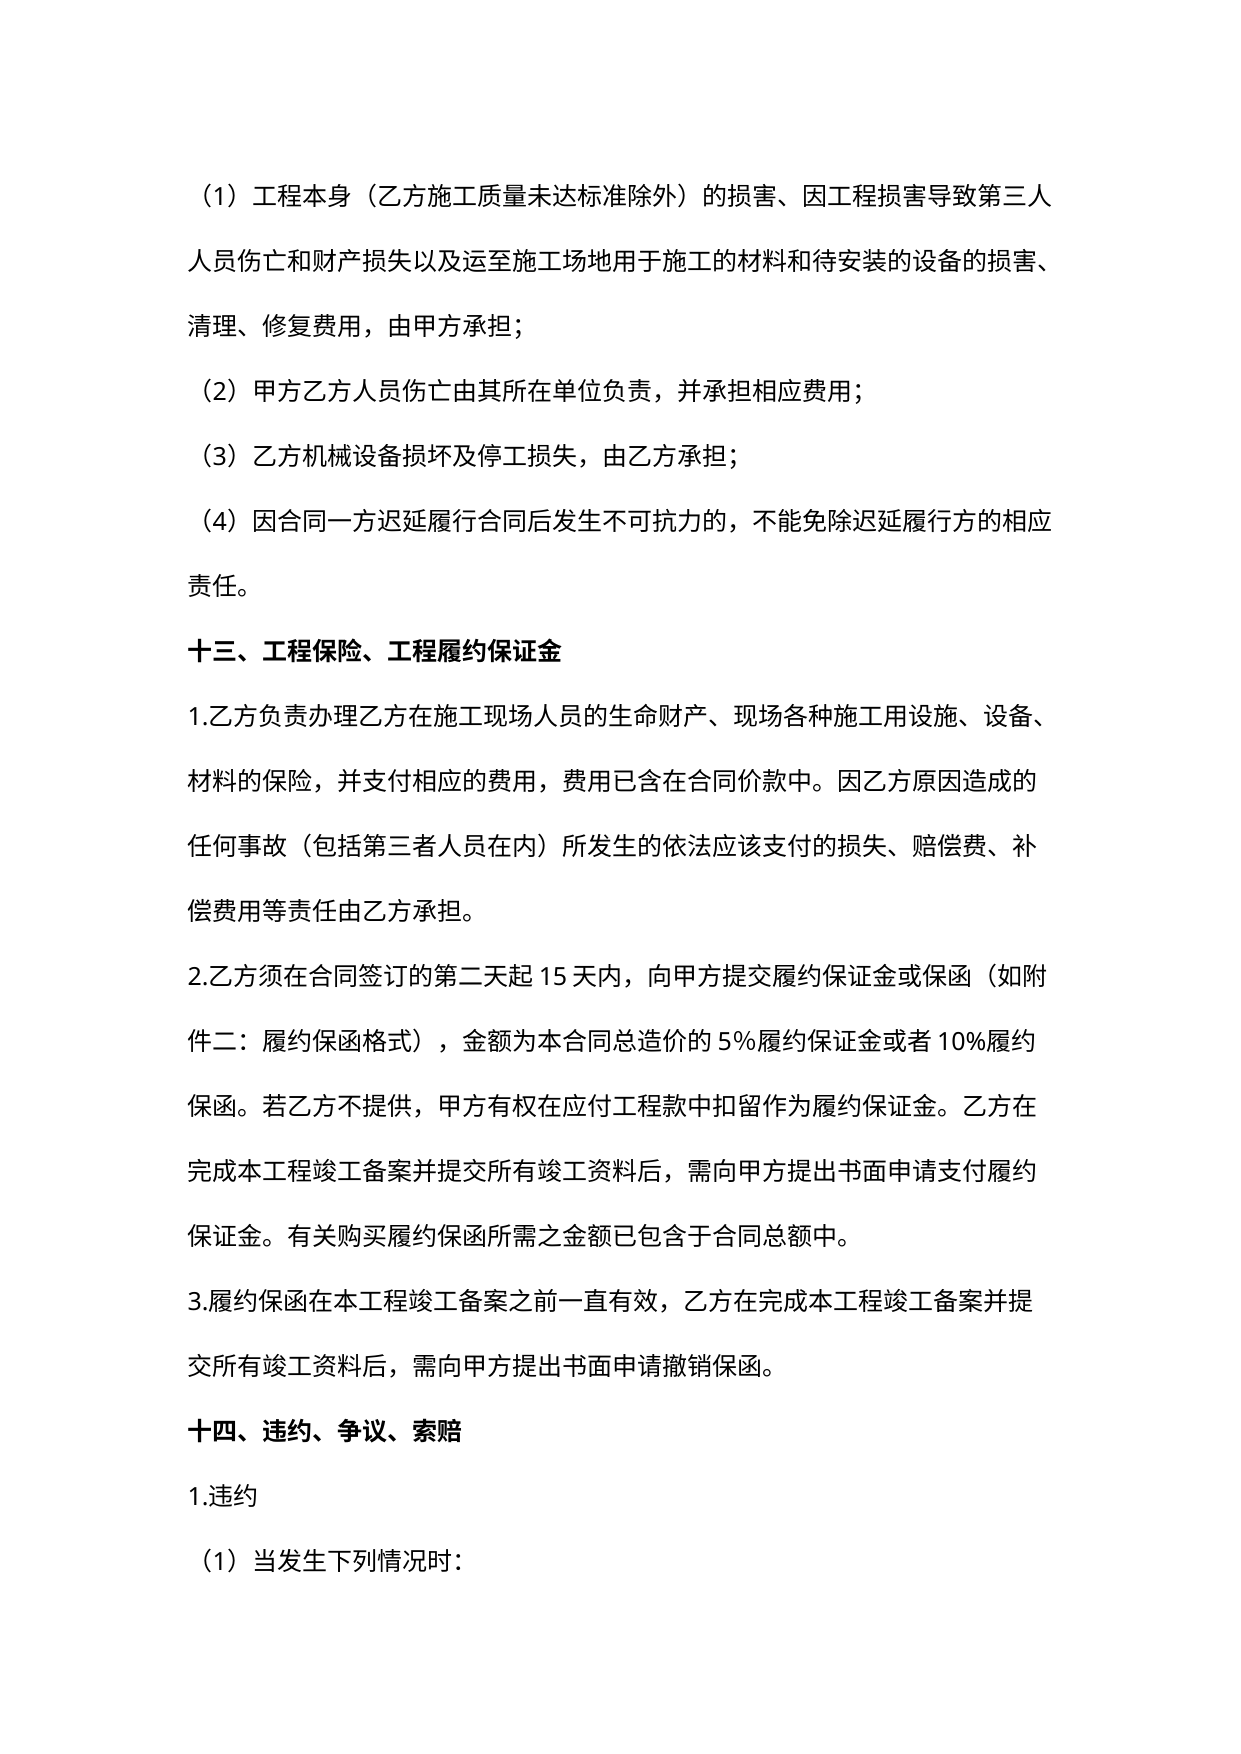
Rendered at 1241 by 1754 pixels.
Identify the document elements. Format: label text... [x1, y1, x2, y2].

subtitle 十四、违约、争议、索赔 [187, 1397, 1053, 1462]
text 1.乙方负责办理乙方在施工现场人员的生命财产、现场各种施工用设施、设备、材料的保险，并支付相应的费用，费用已含在合同价款中。因乙方原因造成的任何事故（包括第三者人员在内）所发生的依法应该支付的损失、赔偿费、补偿费用等责任由乙方承担。 [187, 682, 1053, 942]
text （2）甲方乙方人员伤亡由其所在单位负责，并承担相应费用； [187, 357, 1053, 422]
text 2.乙方须在合同签订的第二天起15天内，向甲方提交履约保证金或保函（如附件二：履约保函格式），金额为本合同总造价的5％履约保证金或者10%履约保函。若乙方不提供，甲方有权在应付工程款中扣留作为履约保证金。乙方在完成本工程竣工备案并提交所有竣工资料后，需向甲方提出书面申请支付履约保证金。有关购买履约保函所需之金额已包含于合同总额中。 [187, 942, 1053, 1267]
subtitle 十三、工程保险、工程履约保证金 [187, 617, 1053, 682]
text （1）工程本身（乙方施工质量未达标准除外）的损害、因工程损害导致第三人人员伤亡和财产损失以及运至施工场地用于施工的材料和待安装的设备的损害、清理、修复费用，由甲方承担； [187, 162, 1053, 357]
text （4）因合同一方迟延履行合同后发生不可抗力的，不能免除迟延履行方的相应责任。 [187, 487, 1053, 617]
text （3）乙方机械设备损坏及停工损失，由乙方承担； [187, 422, 1053, 487]
text （1）当发生下列情况时： [187, 1527, 1053, 1592]
text 1.违约 [187, 1462, 1053, 1527]
text 3.履约保函在本工程竣工备案之前一直有效，乙方在完成本工程竣工备案并提交所有竣工资料后，需向甲方提出书面申请撤销保函。 [187, 1267, 1053, 1397]
